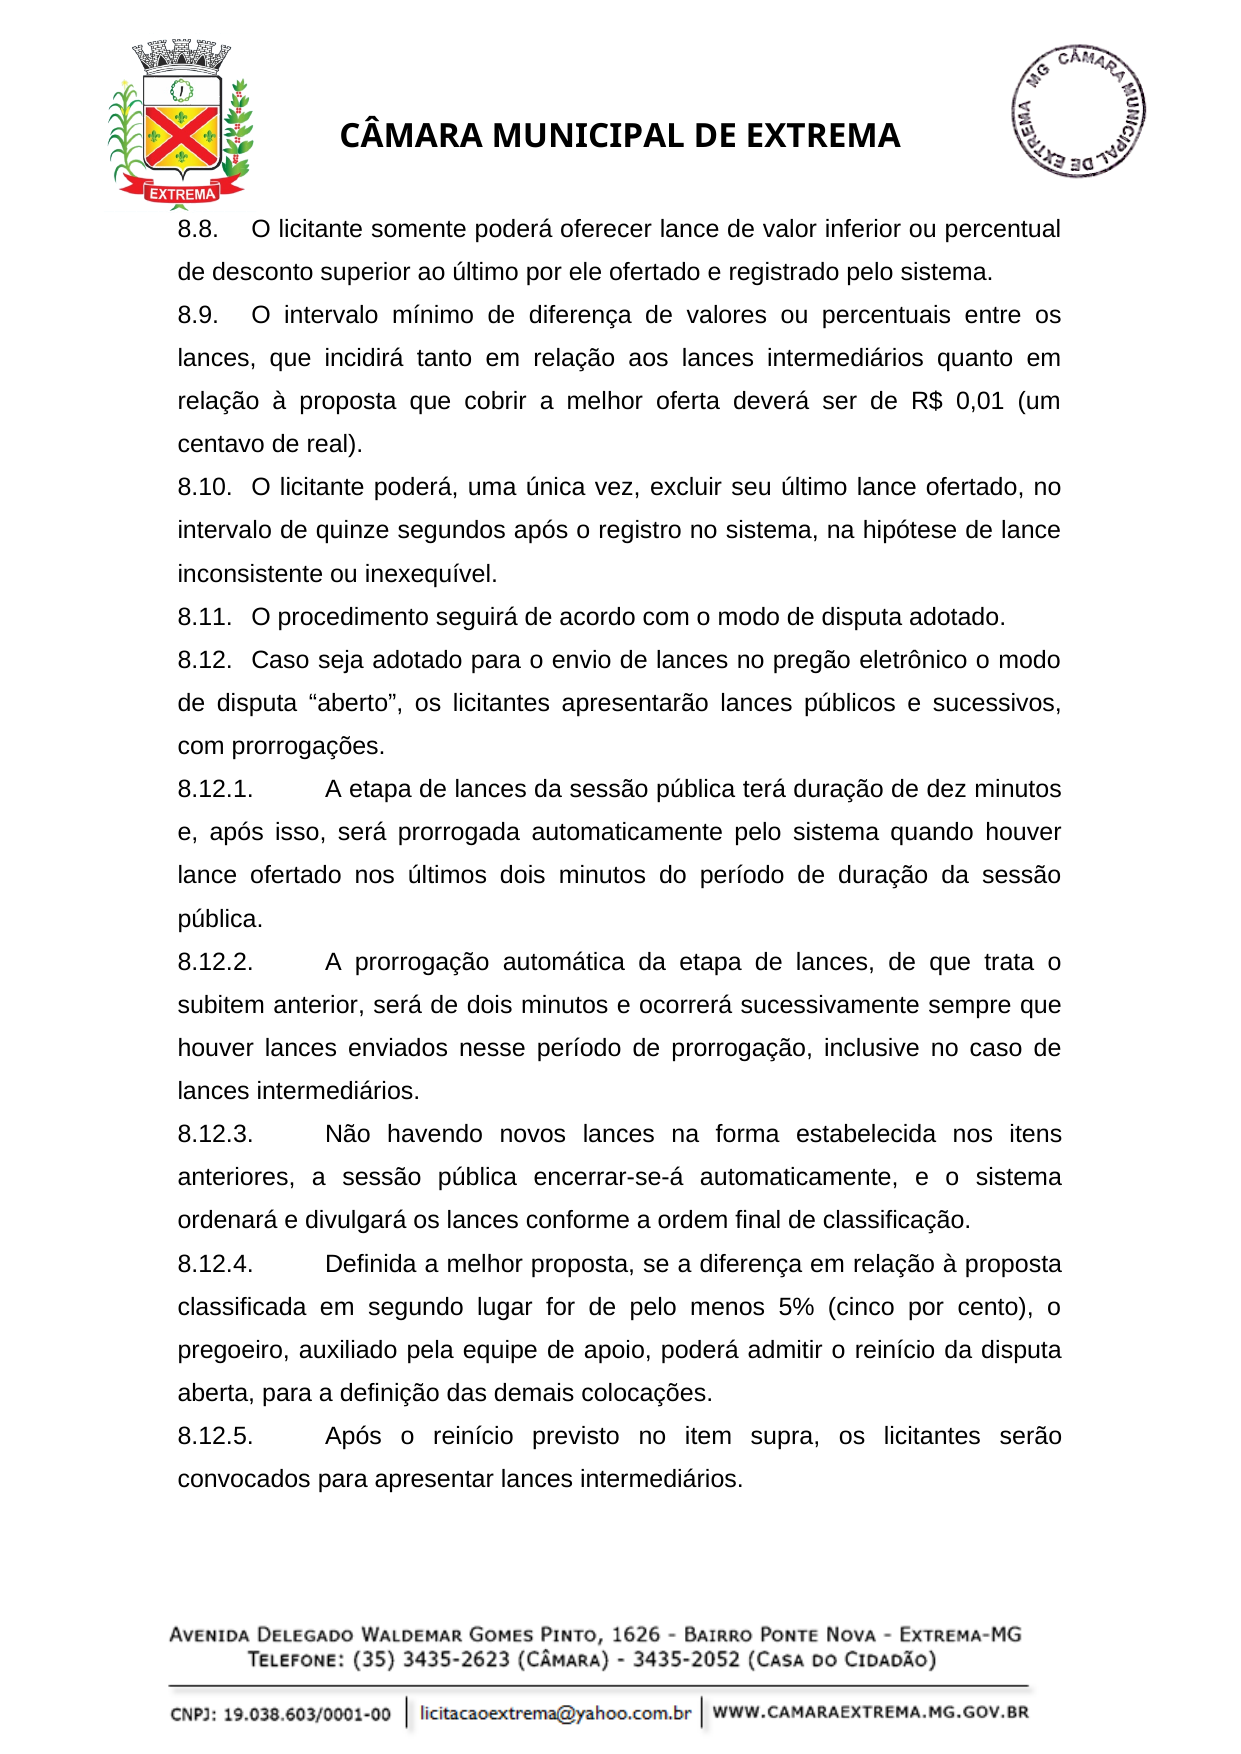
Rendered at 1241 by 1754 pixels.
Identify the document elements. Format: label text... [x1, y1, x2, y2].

picture [103, 33, 257, 216]
text 8.12.3. Não havendo novos lances na forma estabelecida nos itens anteriores, a sessão pública encerrar-se-á automaticamente, e o sistema ordenará e divulgará os lances conforme a ordem final de classificação. [177, 1119, 1063, 1234]
picture [1005, 34, 1154, 193]
text 8.12. Caso seja adotado para o envio de lances no pregão eletrônico o modo de disputa “aberto”, os licitantes apresentarão lances públicos e sucessivos, com prorrogações. [177, 645, 1063, 760]
text 8.11. O procedimento seguirá de acordo com o modo de disputa adotado. [177, 602, 1063, 631]
text 8.12.4. Definida a melhor proposta, se a diferença em relação à proposta classificada em segundo lugar for de pelo menos 5% (cinco por cento), o pregoeiro, auxiliado pela equipe de apoio, poderá admitir o reinício da disputa aberta, para a definição das demais colocações. [177, 1249, 1063, 1407]
text 8.12.5. Após o reinício previsto no item supra, os licitantes serão convocados para apresentar lances intermediários. [177, 1421, 1063, 1493]
picture [0, 1598, 1240, 1754]
text 8.12.2. A prorrogação automática da etapa de lances, de que trata o subitem anterior, será de dois minutos e ocorrerá sucessivamente sempre que houver lances enviados nesse período de prorrogação, inclusive no caso de lances intermediários. [177, 947, 1063, 1105]
text 8.8. O licitante somente poderá oferecer lance de valor inferior ou percentual de desconto superior ao último por ele ofertado e registrado pelo sistema. [177, 214, 1063, 286]
text 8.12.1. A etapa de lances da sessão pública terá duração de dez minutos e, após isso, será prorrogada automaticamente pelo sistema quando houver lance ofertado nos últimos dois minutos do período de duração da sessão pública. [177, 774, 1063, 932]
text 8.10. O licitante poderá, uma única vez, excluir seu último lance ofertado, no intervalo de quinze segundos após o registro no sistema, na hipótese de lance inconsistente ou inexequível. [177, 472, 1063, 587]
text 8.9. O intervalo mínimo de diferença de valores ou percentuais entre os lances, que incidirá tanto em relação aos lances intermediários quanto em relação à proposta que cobrir a melhor oferta deverá ser de R$ 0,01 (um centavo de real). [177, 300, 1063, 458]
